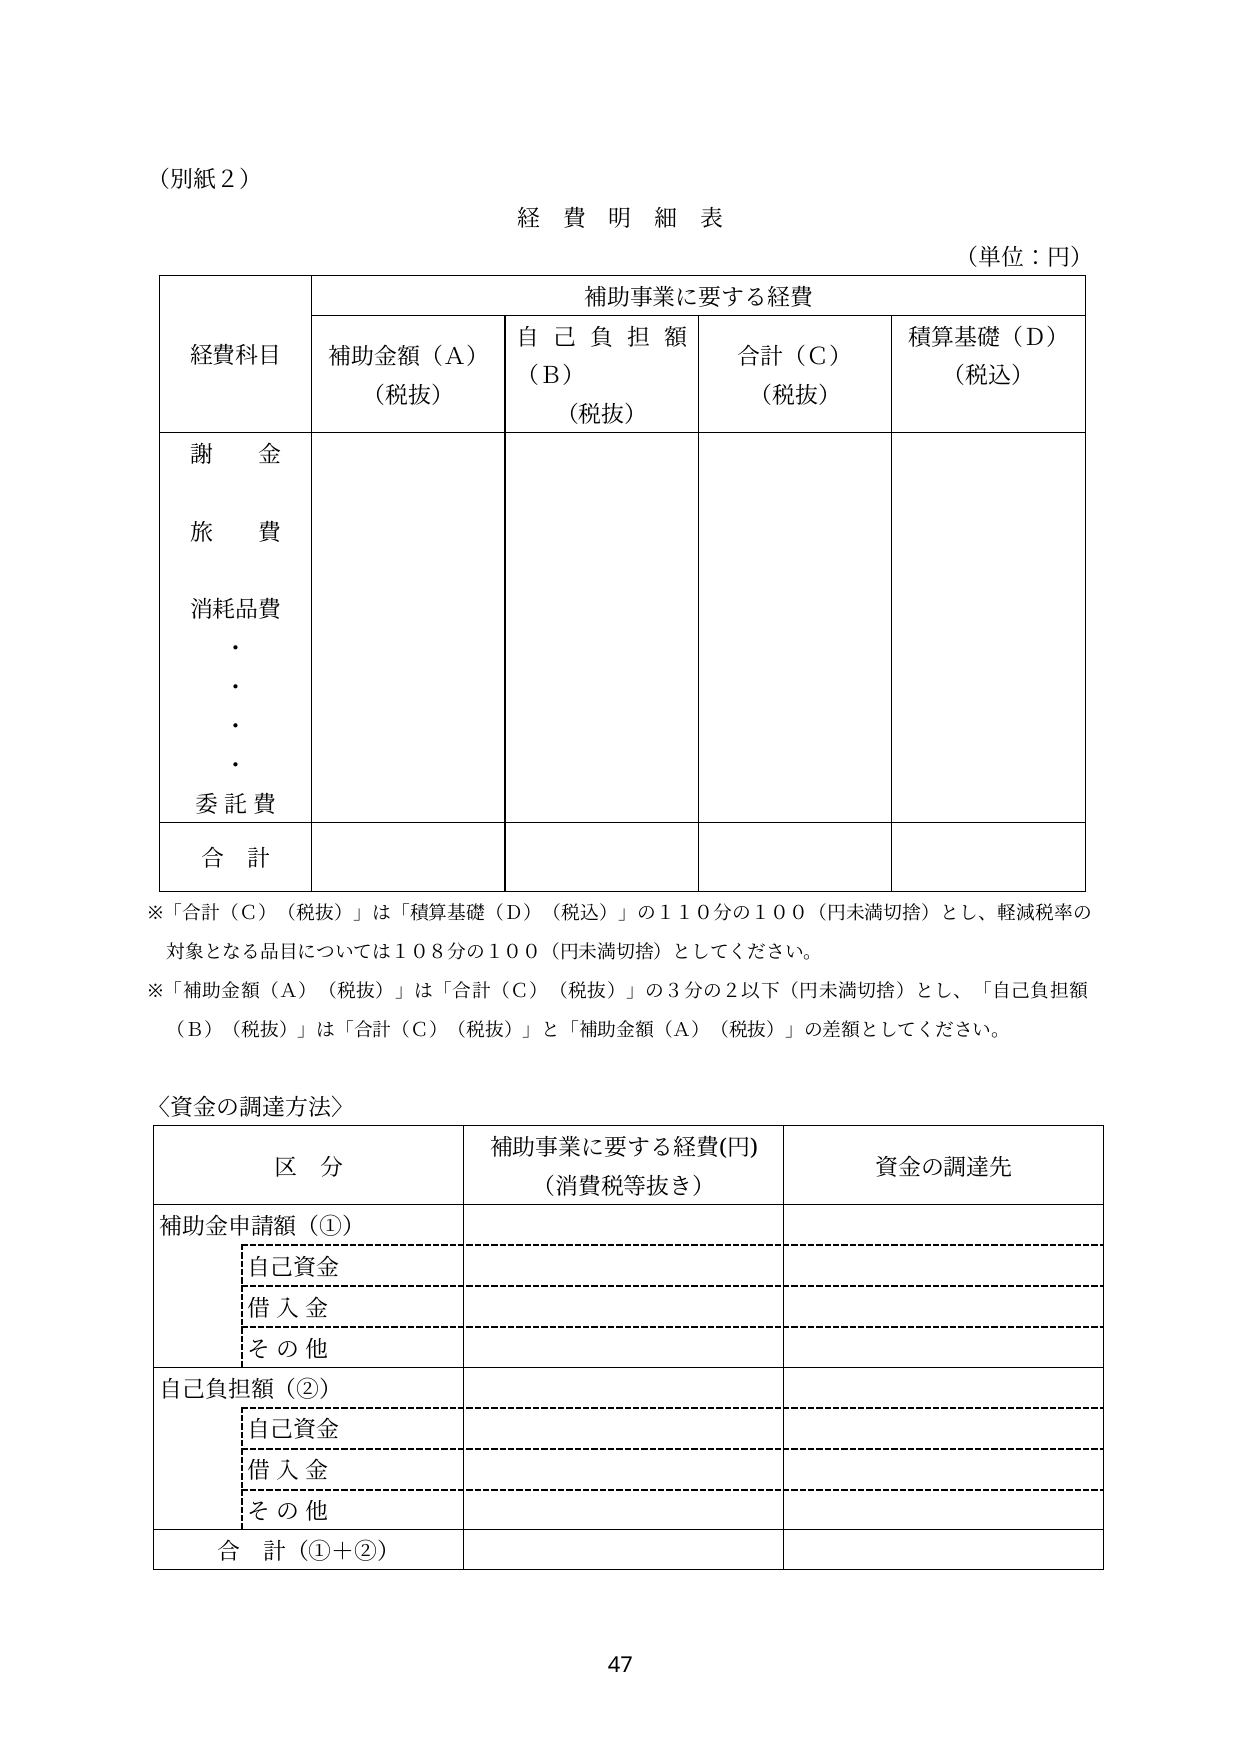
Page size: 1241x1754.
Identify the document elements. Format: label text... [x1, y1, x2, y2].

table_cell [784, 1489, 1103, 1529]
table_cell 借 入 金 [242, 1285, 463, 1326]
table_cell [464, 1205, 783, 1244]
table_cell 合 計 [160, 823, 311, 891]
table_cell [464, 1489, 783, 1529]
table_cell 補助金申請額（①） [154, 1205, 463, 1244]
table_cell [154, 1244, 242, 1367]
table_cell [784, 1368, 1103, 1407]
table_cell 積算基礎（Ｄ） （税込） [892, 316, 1085, 432]
table_cell 合 計（①＋②） [154, 1530, 463, 1569]
table_cell [784, 1448, 1103, 1488]
table_cell 自己資金 [242, 1407, 463, 1447]
table_header 補助事業に要する経費 [312, 276, 1085, 314]
text （別紙２） [148, 158, 1092, 197]
table_cell [784, 1244, 1103, 1285]
table_header 補助事業に要する経費(円) （消費税等抜き） [464, 1126, 783, 1204]
table_cell [892, 823, 1085, 891]
table_cell [506, 823, 698, 891]
table_cell [464, 1368, 783, 1407]
table_cell [784, 1326, 1103, 1367]
table_cell [312, 823, 504, 891]
table_cell [784, 1285, 1103, 1326]
table_cell [506, 433, 698, 822]
table_cell 自己負担額（②） [154, 1368, 463, 1407]
text ※「補助金額（Ａ）（税抜）」は「合計（Ｃ）（税抜）」の３分の２以下（円未満切捨）とし、「自己負担額（Ｂ）（税抜）」は「合計（Ｃ）（税抜）」と「補助金額（Ａ）（税抜）」の差額としてください。 [148, 970, 1092, 1047]
table_cell そ の 他 [242, 1489, 463, 1529]
text 〈資金の調達方法〉 [148, 1086, 1092, 1125]
table_cell [699, 823, 891, 891]
table_cell [464, 1530, 783, 1569]
table_cell [464, 1448, 783, 1488]
text （単位：円） [148, 236, 1092, 275]
table_cell [464, 1285, 783, 1326]
table_cell [464, 1326, 783, 1367]
table_header 区 分 [154, 1126, 463, 1204]
table_cell [892, 433, 1085, 822]
table_cell 合計（Ｃ） （税抜） [699, 316, 891, 432]
table_cell 補助金額（Ａ） （税抜） [312, 316, 504, 432]
table_header 経費科目 [160, 276, 311, 432]
table_cell [784, 1205, 1103, 1244]
table_cell 借 入 金 [242, 1448, 463, 1488]
table_cell 謝 金 旅 費 消耗品費 ・ ・ ・ ・ 委 託 費 [160, 433, 311, 822]
text 経 費 明 細 表 [148, 197, 1092, 236]
table_cell [154, 1407, 242, 1529]
table_cell [464, 1244, 783, 1285]
table_cell [464, 1407, 783, 1447]
table_header 資金の調達先 [784, 1126, 1103, 1204]
table_cell [784, 1407, 1103, 1447]
table_cell そ の 他 [242, 1326, 463, 1367]
table_cell [312, 433, 504, 822]
table_cell [784, 1530, 1103, 1569]
table_cell 自己負担額（Ｂ） （税抜） [506, 316, 698, 432]
table_cell 自己資金 [242, 1244, 463, 1285]
text ※「合計（Ｃ）（税抜）」は「積算基礎（Ｄ）（税込）」の１１０分の１００（円未満切捨）とし、軽減税率の対象となる品目については１０８分の１００（円未満切捨）としてください。 [148, 892, 1092, 970]
table_cell [699, 433, 891, 822]
